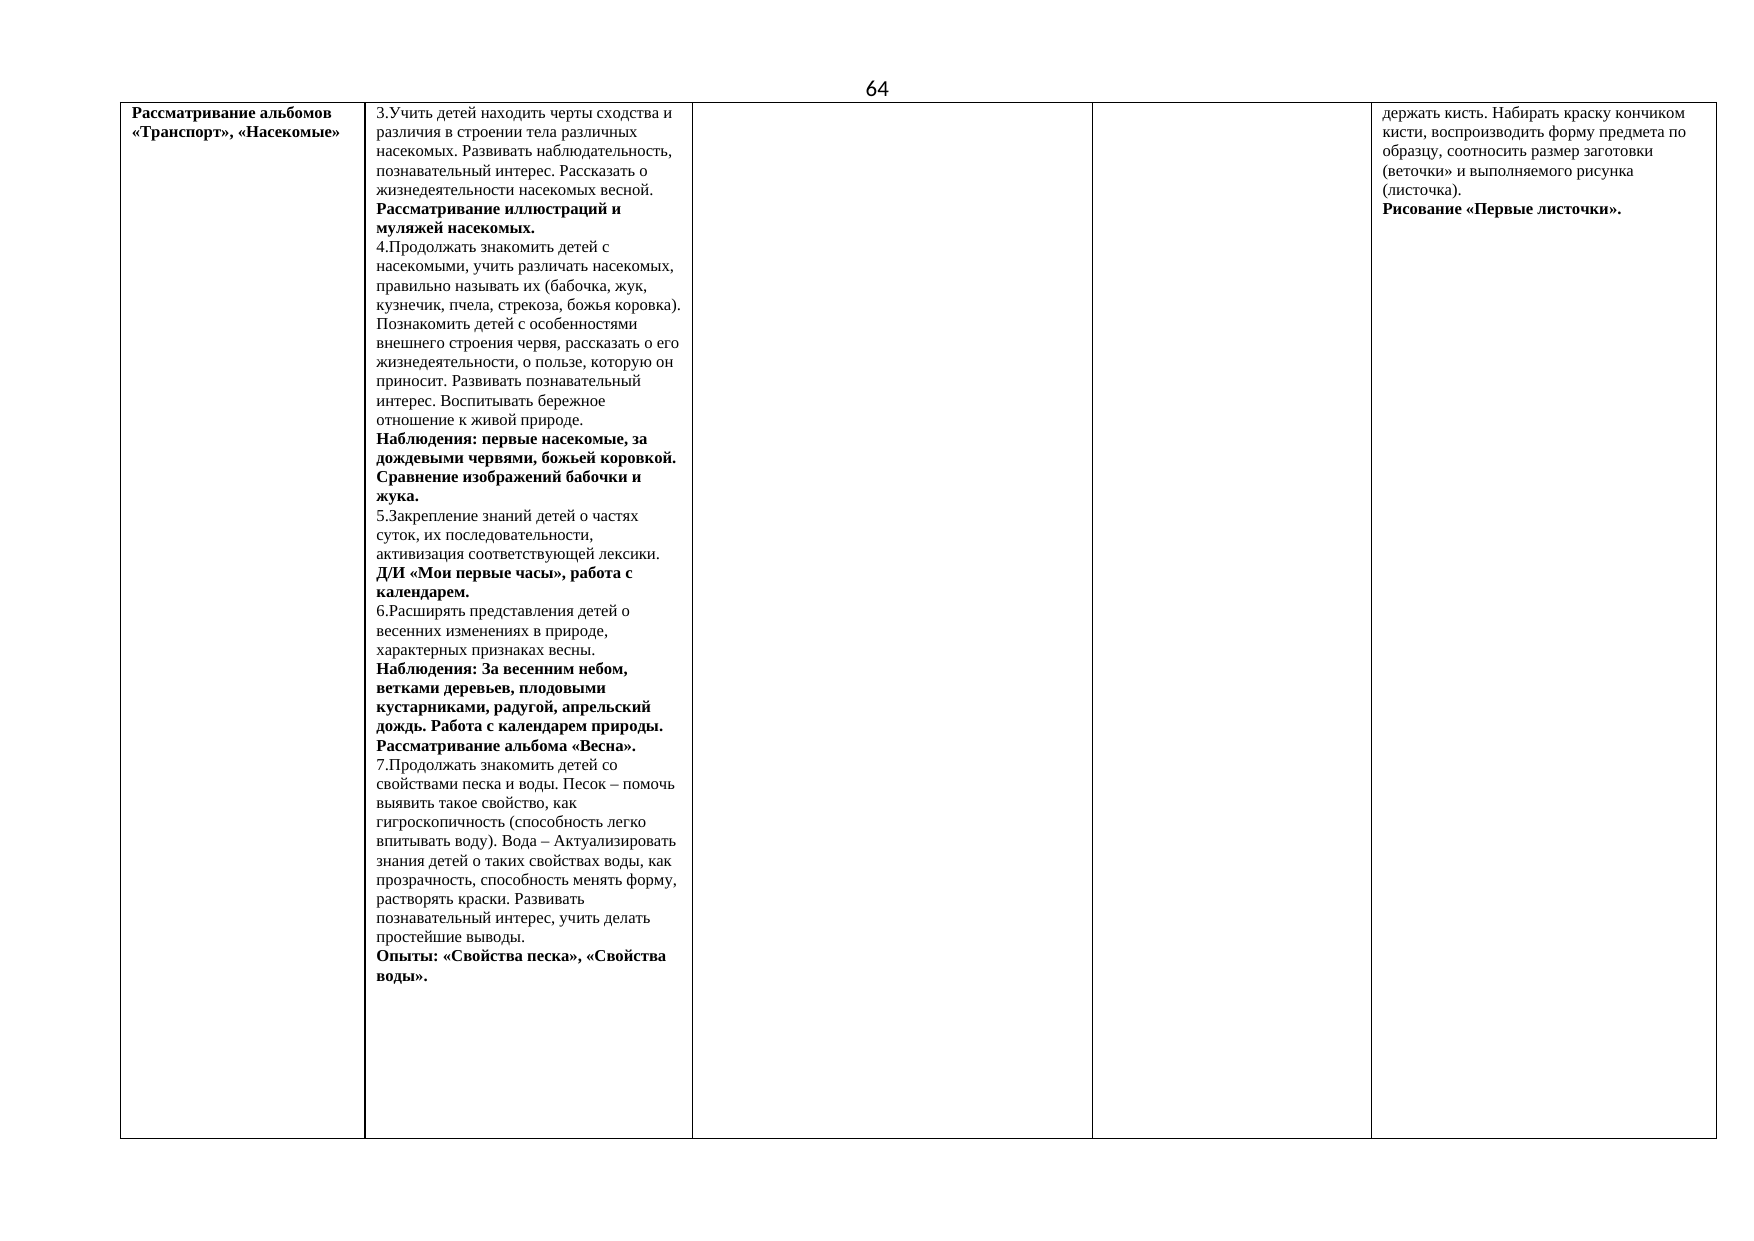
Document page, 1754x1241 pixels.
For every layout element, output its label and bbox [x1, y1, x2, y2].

table_cell [121, 103, 364, 1138]
table_cell [693, 103, 1092, 1138]
table_cell [366, 103, 692, 1138]
table_cell [1372, 103, 1716, 1138]
table_cell [1093, 103, 1371, 1138]
